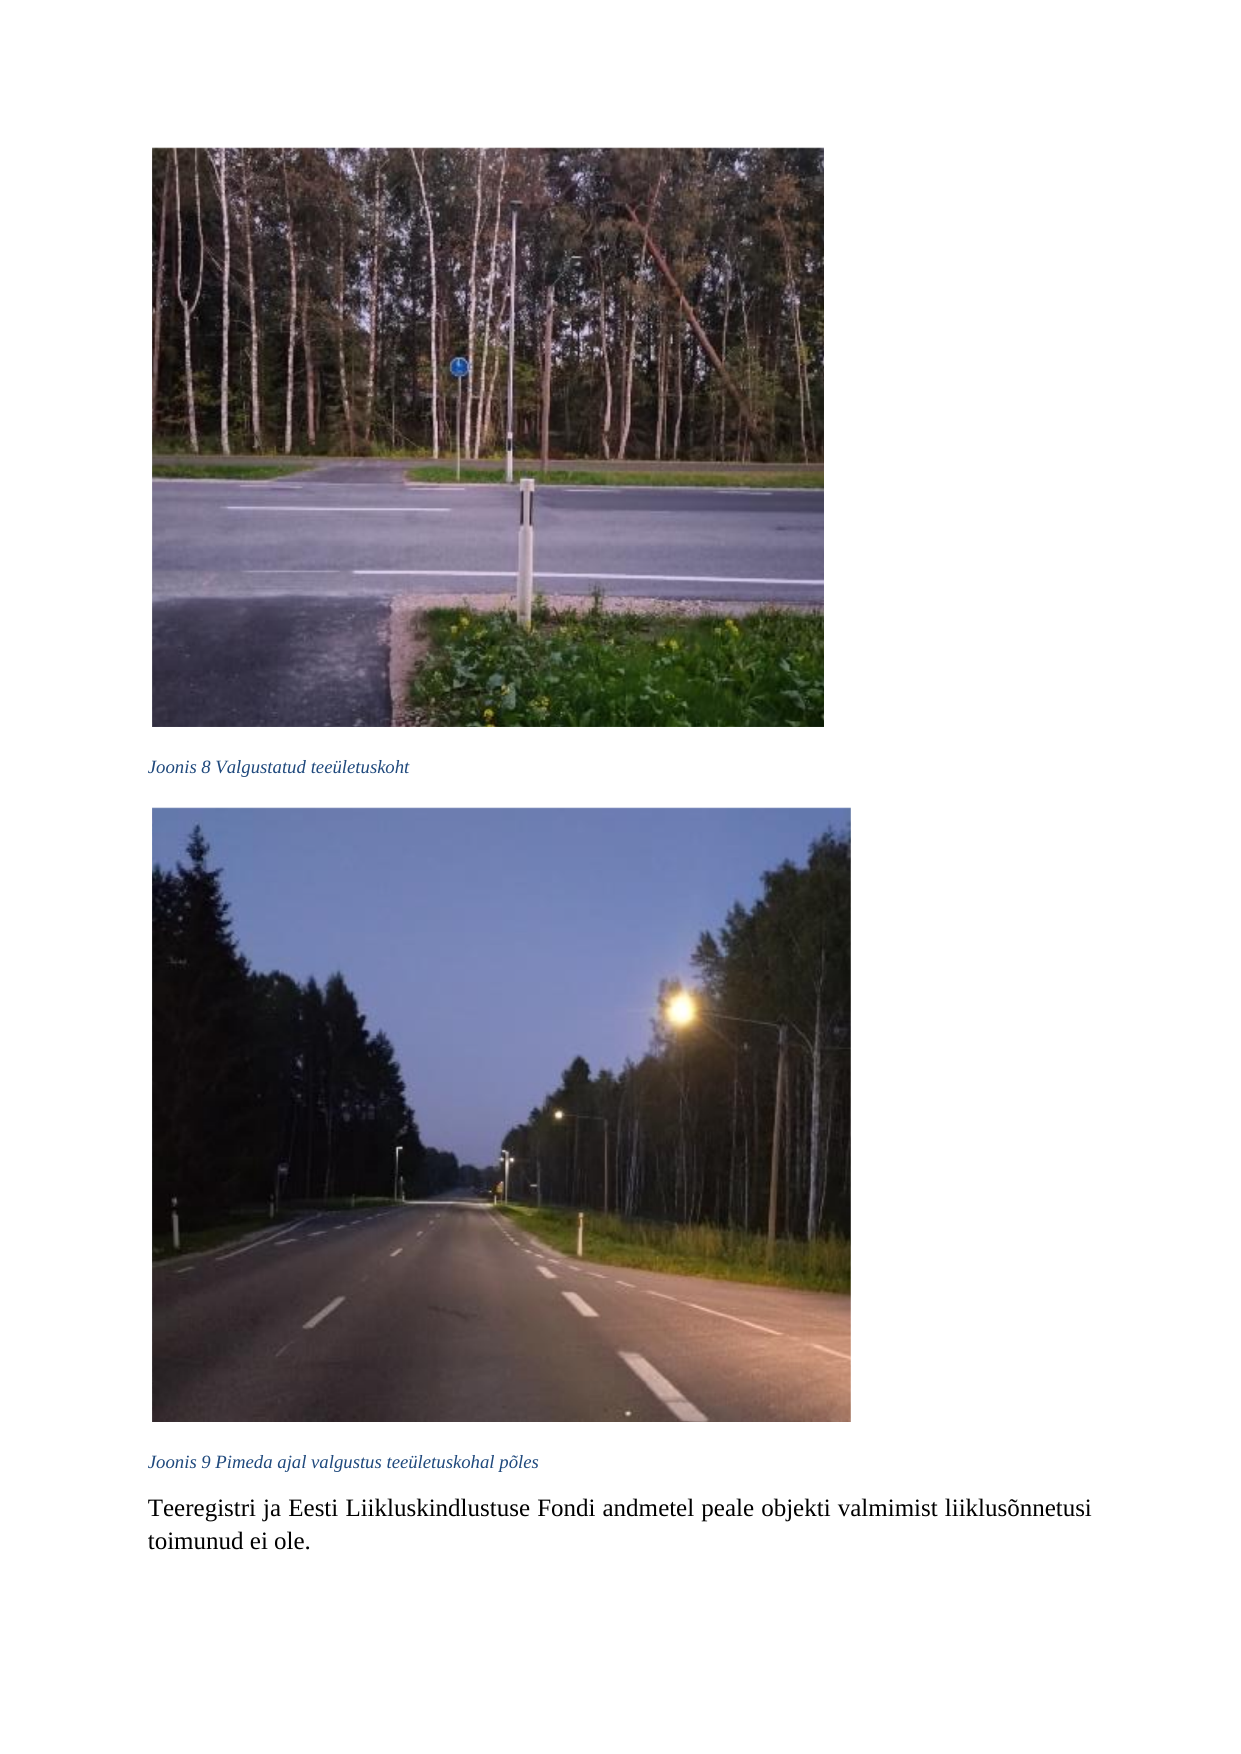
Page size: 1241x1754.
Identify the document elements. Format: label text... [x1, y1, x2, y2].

picture [153, 149, 824, 727]
picture [152, 808, 850, 1422]
text Joonis 8 Valgustatud teeületuskoht [148, 756, 1093, 778]
text Joonis 9 Pimeda ajal valgustus teeületuskohal põles [148, 1451, 1093, 1472]
text Teeregistri ja Eesti Liikluskindlustuse Fondi andmetel peale objekti valmimist liiklusõnnetusi toimunud ei ole. [148, 1493, 1093, 1555]
